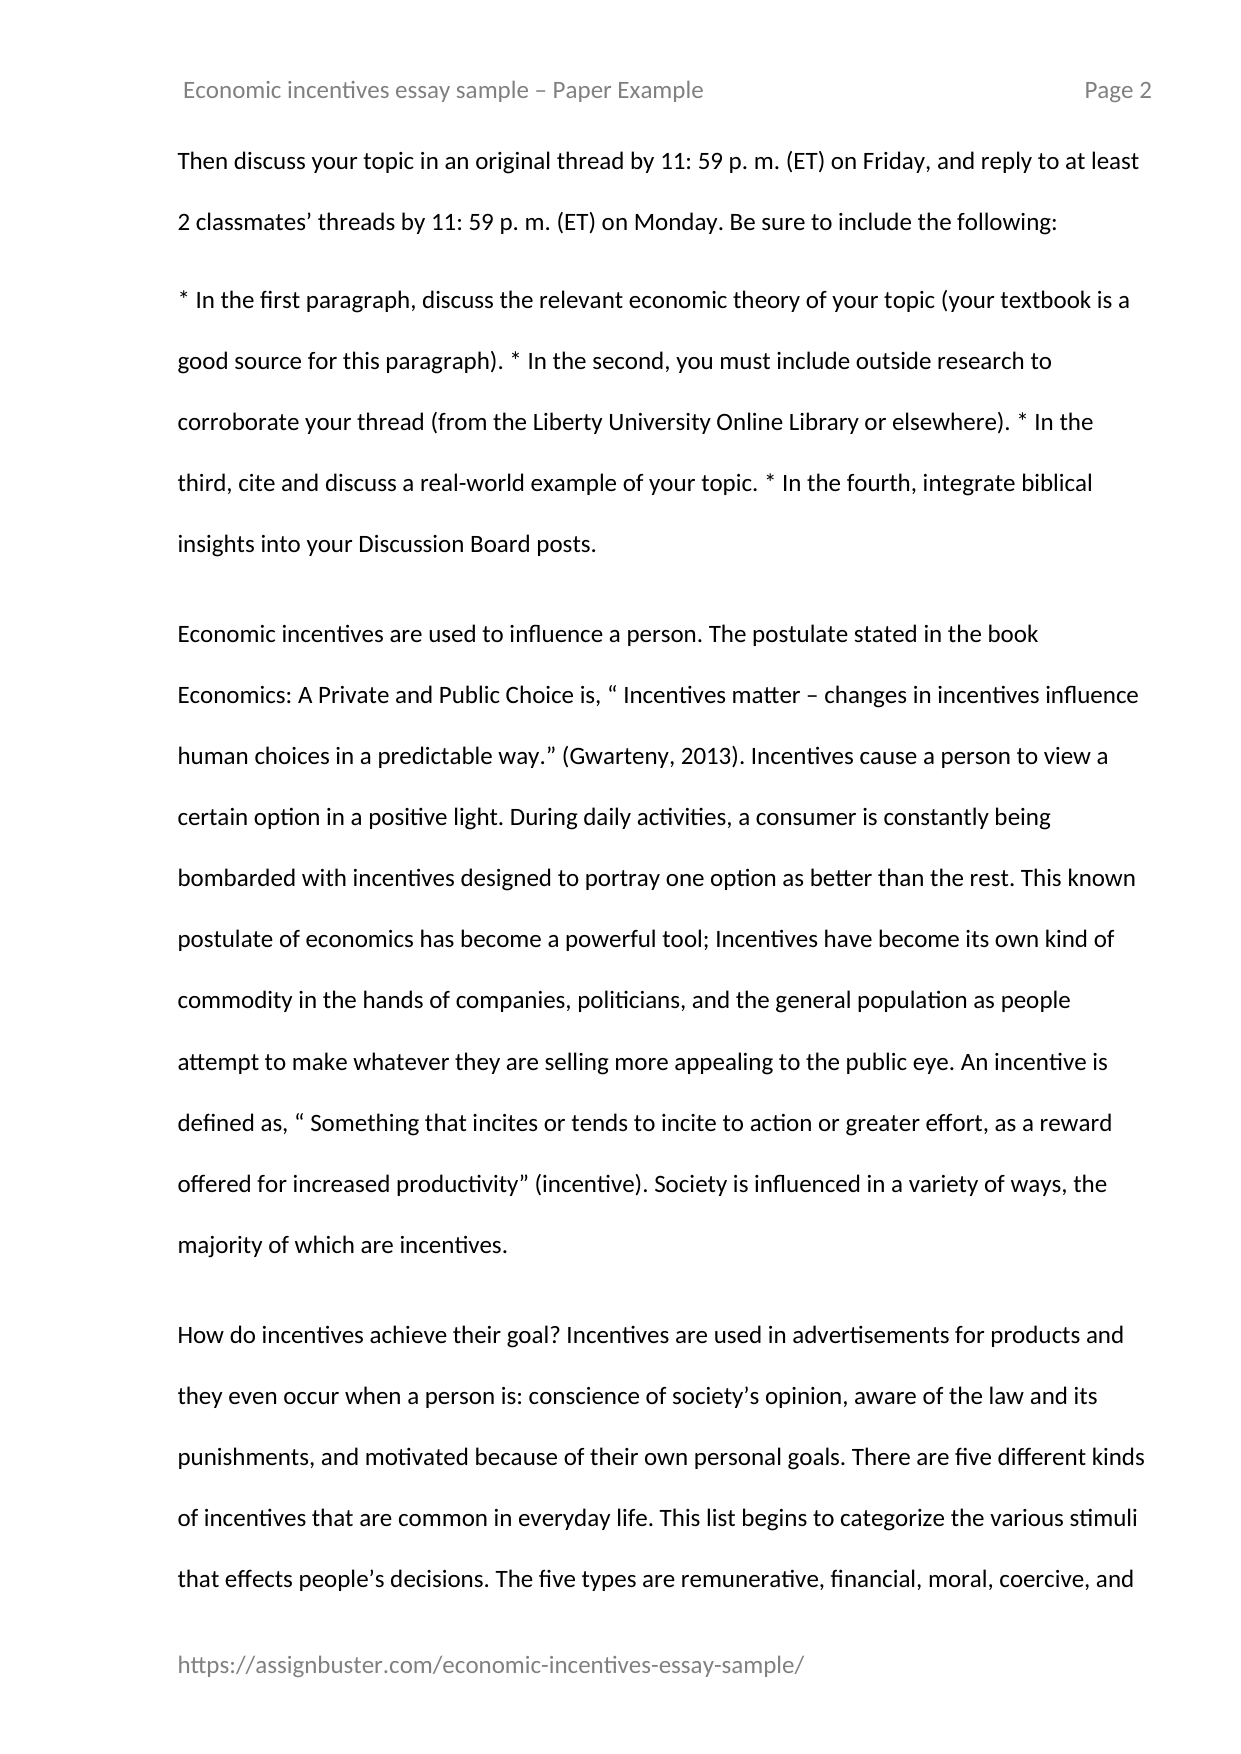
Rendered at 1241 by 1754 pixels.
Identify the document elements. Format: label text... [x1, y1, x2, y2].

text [177, 1319, 1152, 1594]
text Then discuss your topic in an original thread by 11: 59 p. m. (ET) on Friday, and reply to at least 2 classmates’ threads by 11: 59 p. m. (ET) on Monday. Be sure to include the following: [177, 145, 1152, 237]
text Economic incentives are used to influence a person. The postulate stated in the book Economics: A Private and Public Choice is, “ Incentives matter – changes in incentives influence human choices in a predictable way.” (Gwarteny, 2013). Incentives cause a person to view a certain option in a positive light. During daily activities, a consumer is constantly being bombarded with incentives designed to portray one option as better than the rest. This known postulate of economics has become a powerful tool; Incentives have become its own kind of commodity in the hands of companies, politicians, and the general population as people attempt to make whatever they are selling more appealing to the public eye. An incentive is defined as, “ Something that incites or tends to incite to action or greater effort, as a reward offered for increased productivity” (incentive). Society is influenced in a variety of ways, the majority of which are incentives. [177, 618, 1152, 1259]
text * In the first paragraph, discuss the relevant economic theory of your topic (your textbook is a good source for this paragraph). * In the second, you must include outside research to corroborate your thread (from the Liberty University Online Library or elsewhere). * In the third, cite and discuss a real-world example of your topic. * In the fourth, integrate biblical insights into your Discussion Board posts. [177, 284, 1152, 558]
